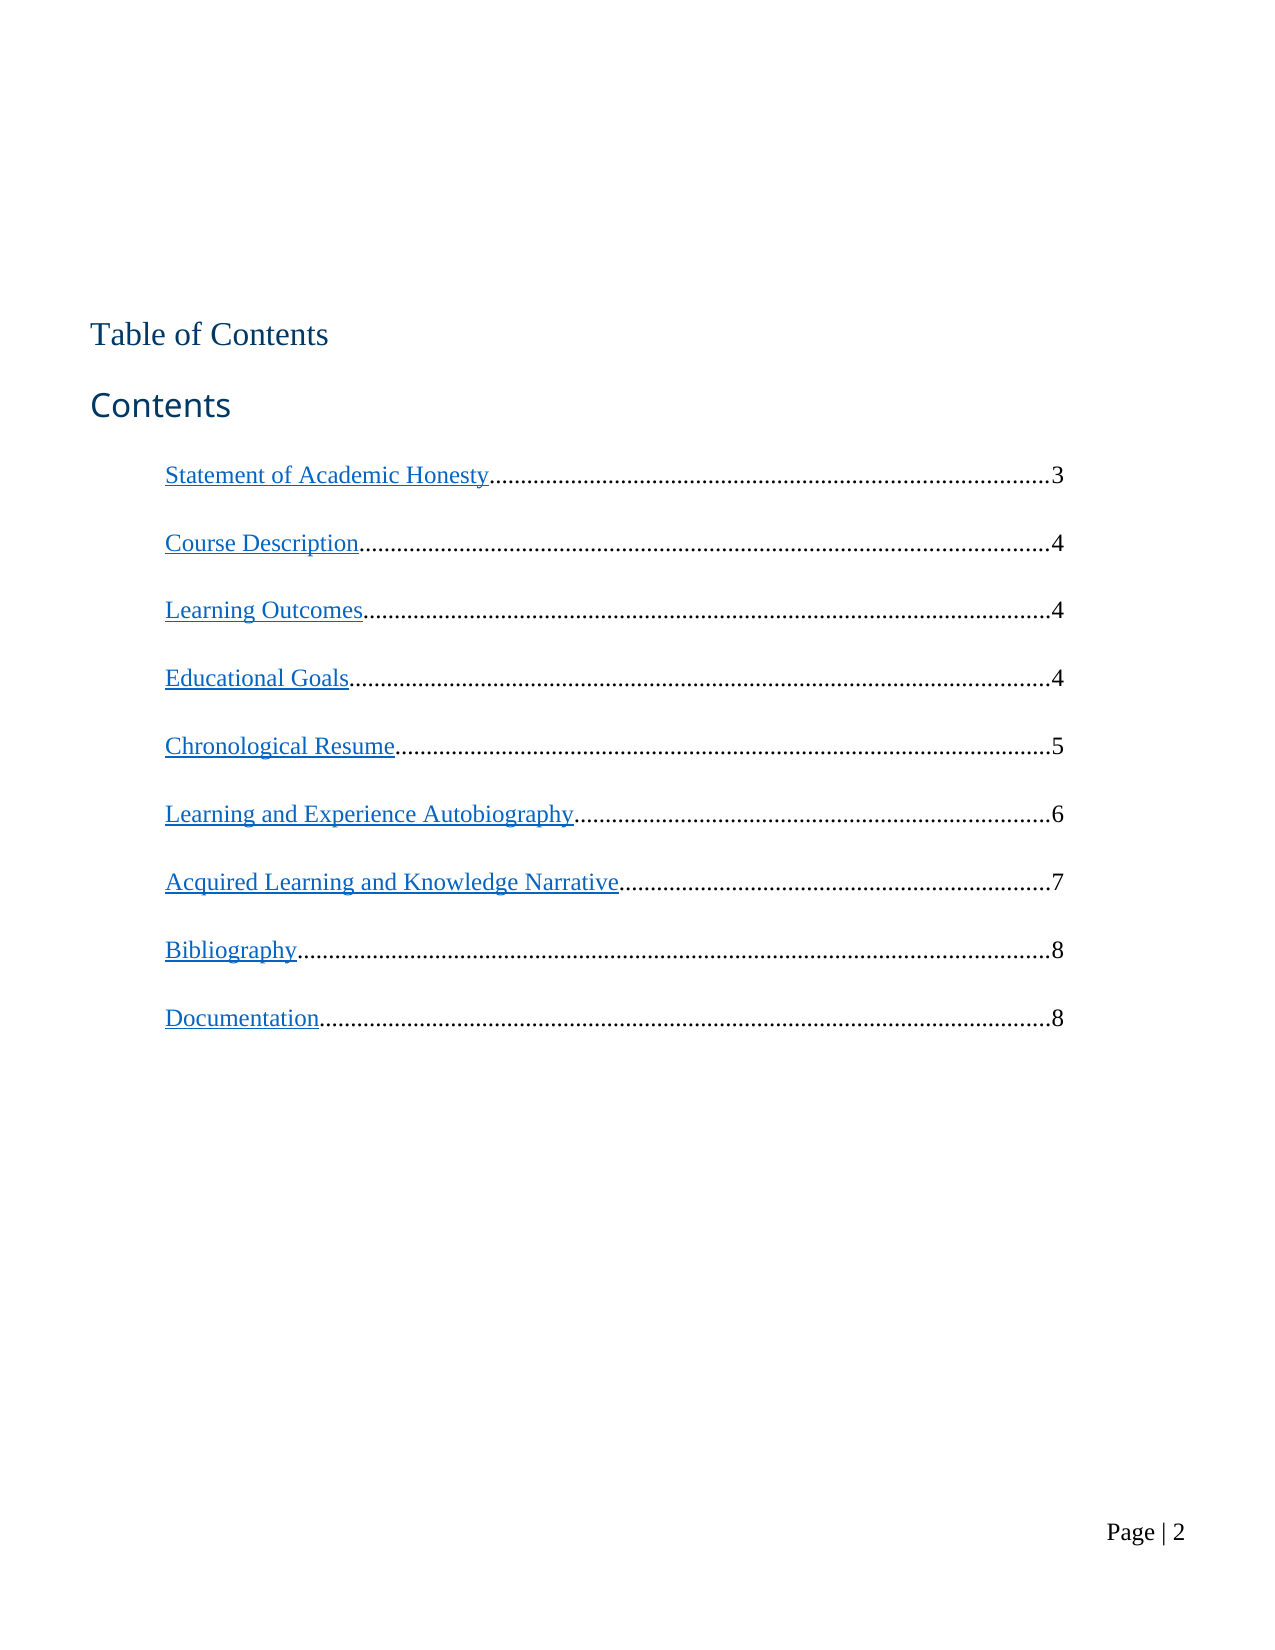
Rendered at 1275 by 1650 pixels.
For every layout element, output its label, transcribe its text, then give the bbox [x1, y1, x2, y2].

text Table of Contents [90, 314, 1185, 352]
